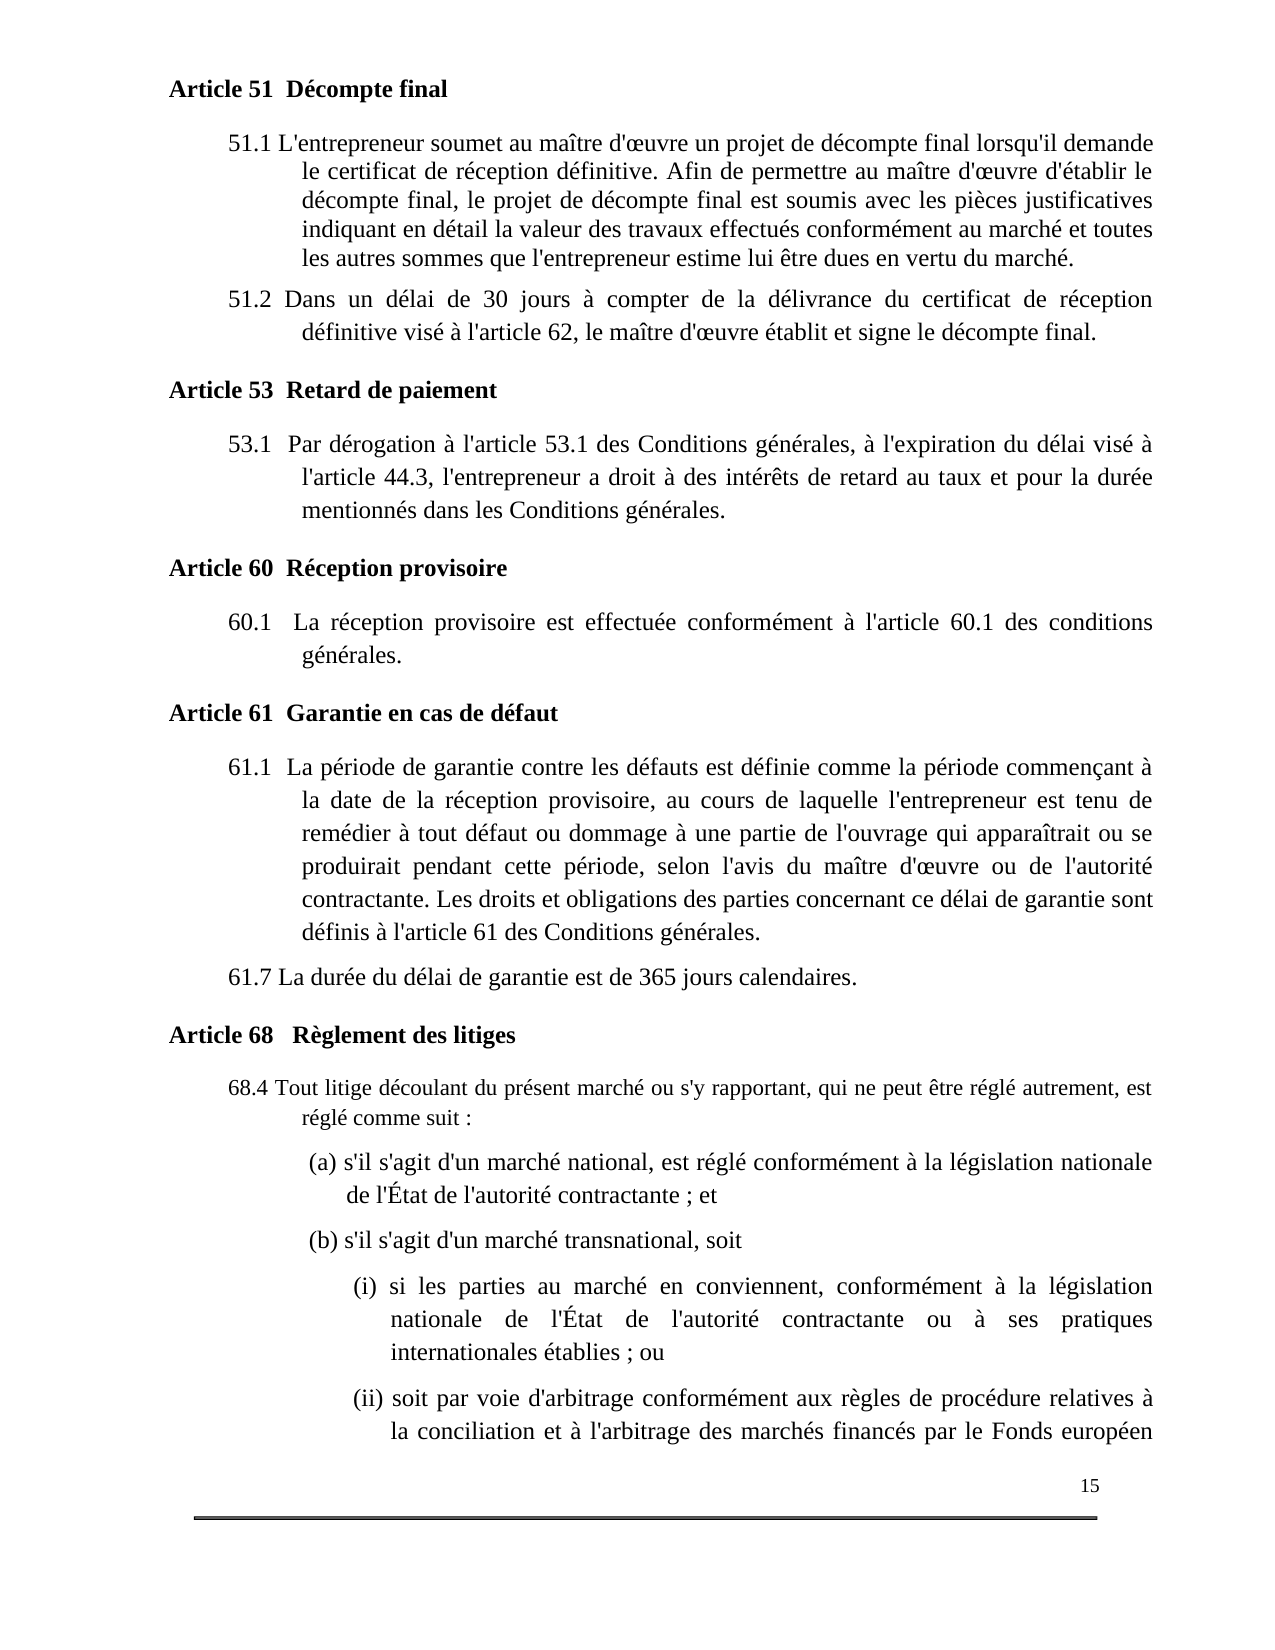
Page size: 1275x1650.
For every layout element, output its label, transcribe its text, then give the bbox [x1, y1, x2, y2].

text Article 68 Règlement des litiges [169, 1020, 1154, 1049]
text 60.1 La réception provisoire est effectuée conformément à l'article 60.1 des conditions générales. [228, 607, 1154, 668]
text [353, 1383, 1154, 1444]
text 51.2 Dans un délai de 30 jours à compter de la délivrance du certificat de réception définitive visé à l'article 62, le maître d'œuvre établit et signe le décompte final. [228, 284, 1154, 346]
text 61.1 La période de garantie contre les défauts est définie comme la période commençant à la date de la réception provisoire, au cours de laquelle l'entrepreneur est tenu de remédier à tout défaut ou dommage à une partie de l'ouvrage qui apparaîtrait ou se produirait pendant cette période, selon l'avis du maître d'œuvre ou de l'autorité contractante. Les droits et obligations des parties concernant ce délai de garantie sont définis à l'article 61 des Conditions générales. [228, 752, 1154, 946]
text (a) s'il s'agit d'un marché national, est réglé conformément à la législation nationale de l'État de l'autorité contractante ; et [309, 1147, 1154, 1209]
text 53.1 Par dérogation à l'article 53.1 des Conditions générales, à l'expiration du délai visé à l'article 44.3, l'entrepreneur a droit à des intérêts de retard au taux et pour la durée mentionnés dans les Conditions générales. [228, 429, 1154, 524]
text (b) s'il s'agit d'un marché transnational, soit [309, 1226, 1154, 1254]
text (i) si les parties au marché en conviennent, conformément à la législation nationale de l'État de l'autorité contractante ou à ses pratiques internationales établies ; ou [353, 1271, 1154, 1366]
text 61.7 La durée du délai de garantie est de 365 jours calendaires. [228, 962, 1154, 991]
text 51.1 L'entrepreneur soumet au maître d'œuvre un projet de décompte final lorsqu'il demande le certificat de réception définitive. Afin de permettre au maître d'œuvre d'établir le décompte final, le projet de décompte final est soumis avec les pièces justificatives indiquant en détail la valeur des travaux effectués conformément au marché et toutes les autres sommes que l'entrepreneur estime lui être dues en vertu du marché. [228, 128, 1154, 271]
text Article 61 Garantie en cas de défaut [169, 698, 1154, 727]
text 68.4 Tout litige découlant du présent marché ou s'y rapportant, qui ne peut être réglé autrement, est réglé comme suit : [228, 1074, 1154, 1131]
text Article 51 Décompte final [169, 74, 1154, 103]
text Article 53 Retard de paiement [169, 375, 1154, 404]
text Article 60 Réception provisoire [169, 553, 1154, 582]
